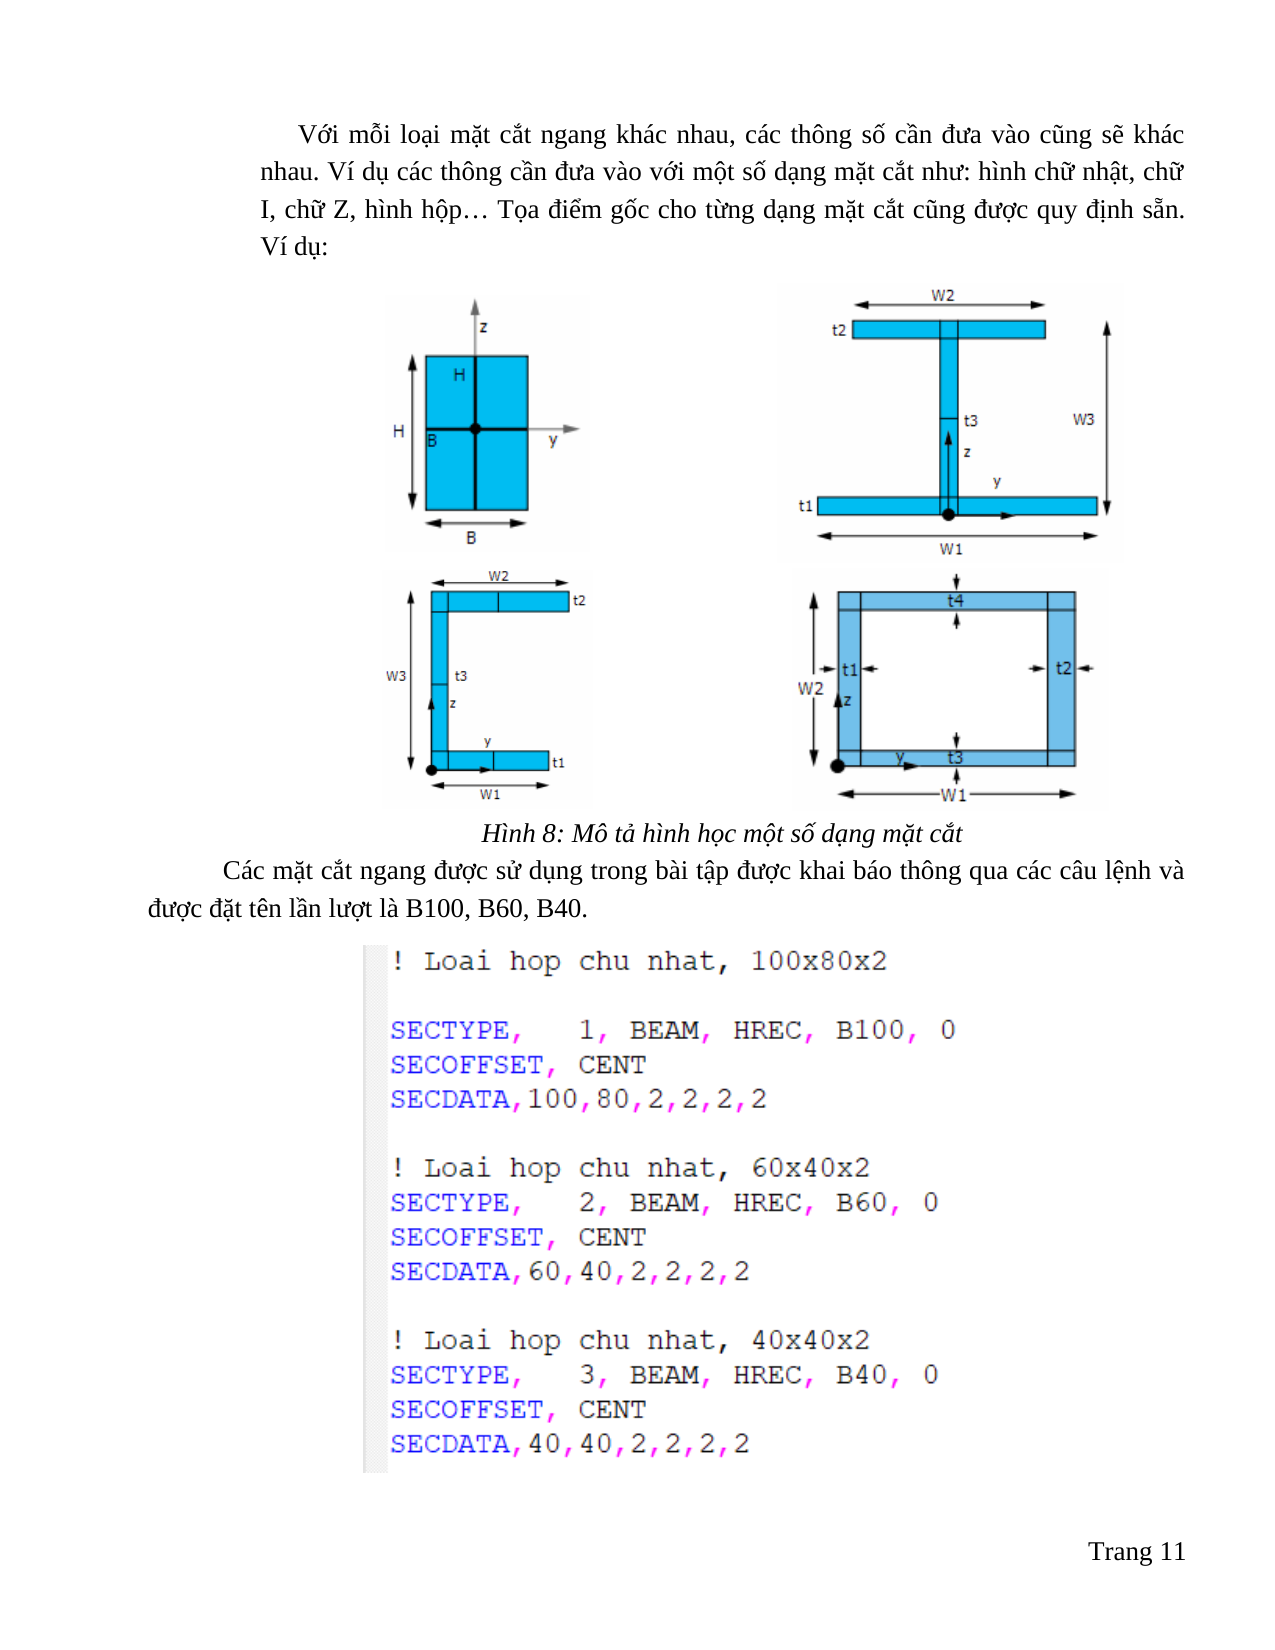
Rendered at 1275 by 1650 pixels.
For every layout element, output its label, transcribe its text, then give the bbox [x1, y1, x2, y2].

text Các mặt cắt ngang được sử dụng trong bài tập được khai báo thông qua các câu lệnh và được đặt tên lần lượt là B100, B60, B40. [148, 854, 1186, 923]
table_cell [715, 569, 1186, 817]
picture [791, 568, 1109, 811]
picture [385, 295, 590, 552]
picture [777, 283, 1124, 563]
table_cell Hình 8: Mô tả hình học một số dạng mặt cắt [260, 817, 1186, 854]
table_header [715, 284, 1186, 569]
table_header [260, 284, 714, 569]
table_cell [260, 569, 714, 817]
picture [382, 570, 593, 809]
text Với mỗi loại mặt cắt ngang khác nhau, các thông số cần đưa vào cũng sẽ khác nhau. Ví dụ các thông cần đưa vào với một số dạng mặt cắt như: hình chữ nhật, chữ I, chữ Z, hình hộp… Tọa điểm gốc cho từng dạng mặt cắt cũng được quy định sẵn. Ví dụ: [260, 118, 1186, 261]
picture [363, 945, 971, 1473]
